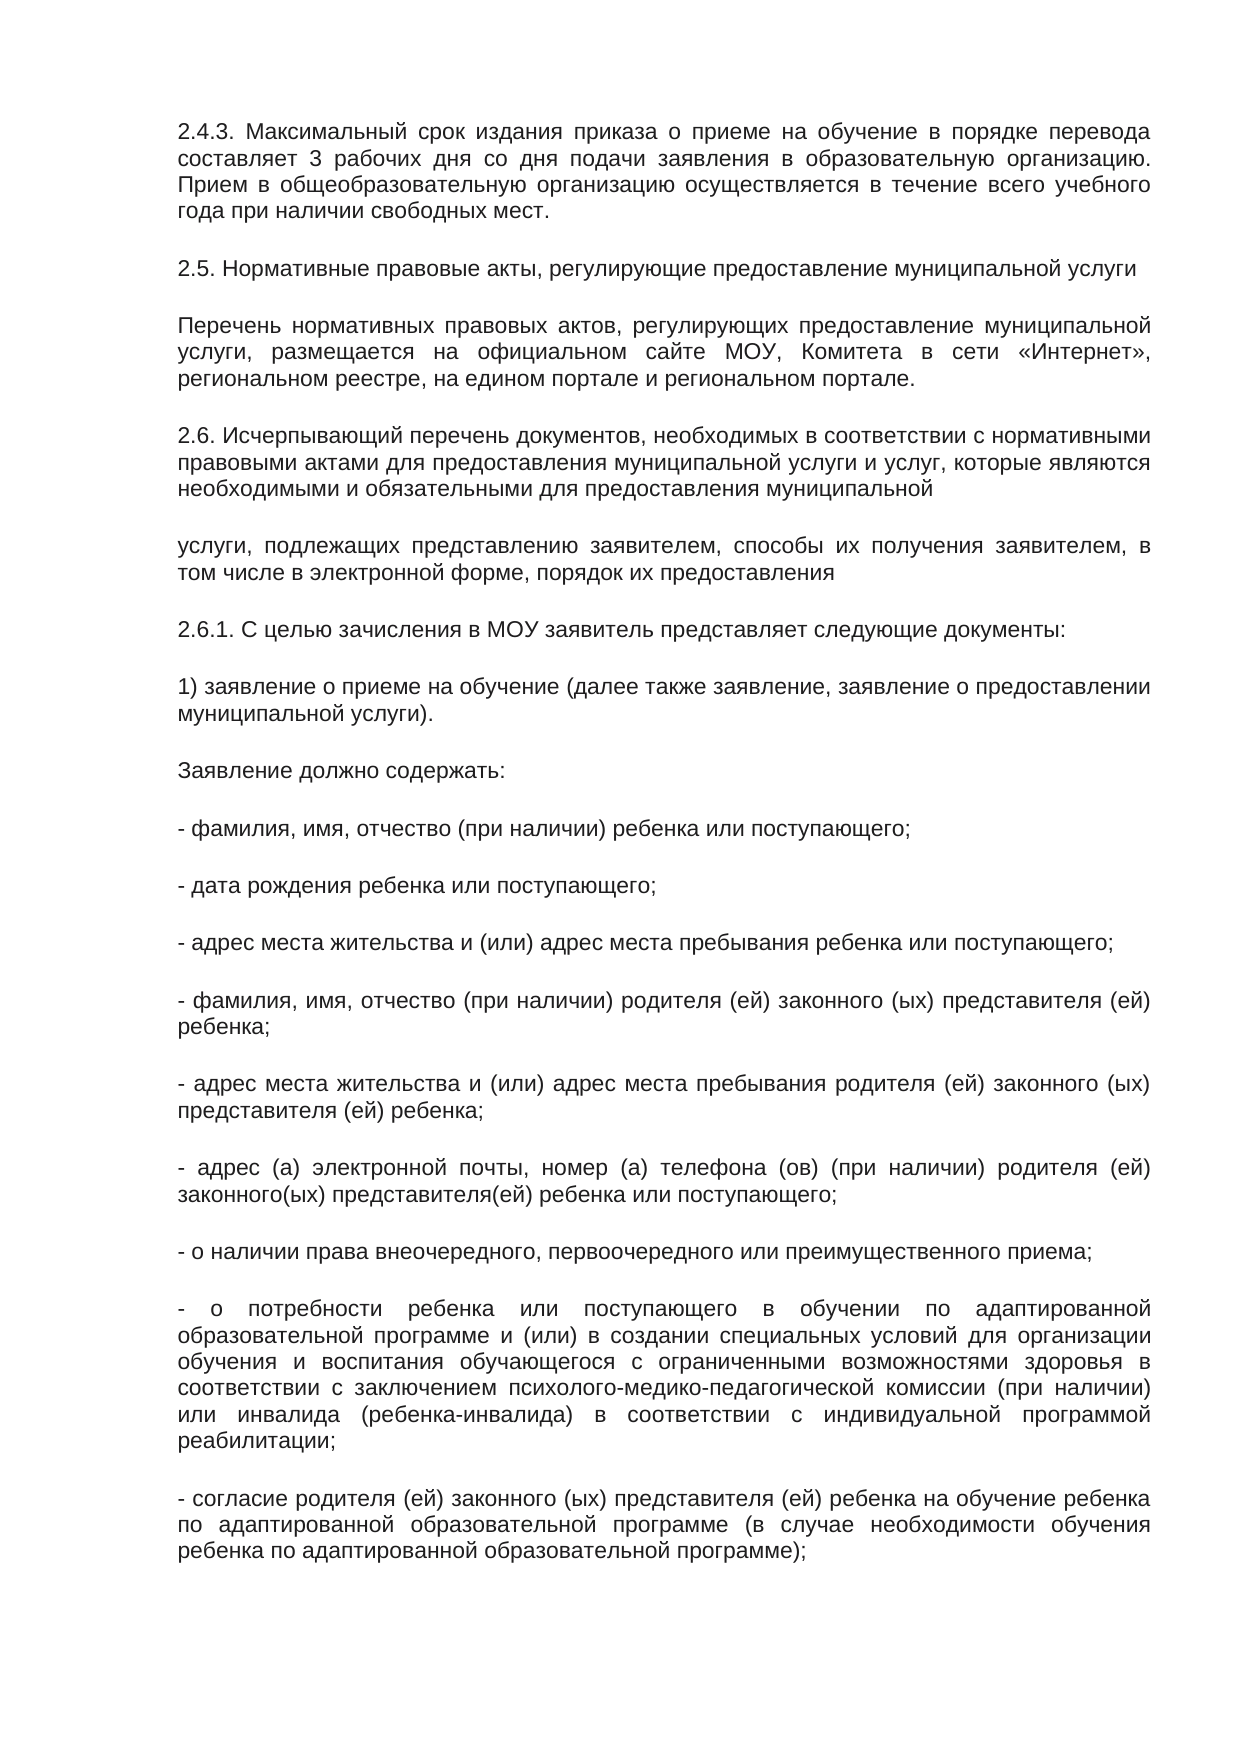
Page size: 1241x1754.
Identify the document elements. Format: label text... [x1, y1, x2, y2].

text Перечень нормативных правовых актов, регулирующих предоставление муниципальной услуги, размещается на официальном сайте МОУ, Комитета в сети «Интернет», региональном реестре, на едином портале и региональном портале. [177, 312, 1152, 391]
text - о потребности ребенка или поступающего в обучении по адаптированной образовательной программе и (или) в создании специальных условий для организации обучения и воспитания обучающегося с ограниченными возможностями здоровья в соответствии с заключением психолого-медико-педагогической комиссии (при наличии) или инвалида (ребенка-инвалида) в соответствии с индивидуальной программой реабилитации; [177, 1295, 1152, 1453]
text - фамилия, имя, отчество (при наличии) родителя (ей) законного (ых) представителя (ей) ребенка; [177, 987, 1152, 1039]
text - дата рождения ребенка или поступающего; [177, 872, 1152, 898]
text - адрес места жительства и (или) адрес места пребывания родителя (ей) законного (ых) представителя (ей) ребенка; [177, 1070, 1152, 1123]
text 2.5. Нормативные правовые акты, регулирующие предоставление муниципальной услуги [177, 254, 1152, 281]
text - адрес места жительства и (или) адрес места пребывания ребенка или поступающего; [177, 929, 1152, 956]
text 2.4.3. Максимальный срок издания приказа о приеме на обучение в порядке перевода составляет 3 рабочих дня со дня подачи заявления в образовательную организацию. Прием в общеобразовательную организацию осуществляется в течение всего учебного года при наличии свободных мест. [177, 118, 1152, 223]
text 2.6.1. С целью зачисления в МОУ заявитель представляет следующие документы: [177, 616, 1152, 642]
text 2.6. Исчерпывающий перечень документов, необходимых в соответствии с нормативными правовыми актами для предоставления муниципальной услуги и услуг, которые являются необходимыми и обязательными для предоставления муниципальной [177, 422, 1152, 501]
text - адрес (а) электронной почты, номер (а) телефона (ов) (при наличии) родителя (ей) законного(ых) представителя(ей) ребенка или поступающего; [177, 1154, 1152, 1207]
text услуги, подлежащих представлению заявителем, способы их получения заявителем, в том числе в электронной форме, порядок их предоставления [177, 532, 1152, 585]
text - согласие родителя (ей) законного (ых) представителя (ей) ребенка на обучение ребенка по адаптированной образовательной программе (в случае необходимости обучения ребенка по адаптированной образовательной программе); [177, 1484, 1152, 1563]
text - фамилия, имя, отчество (при наличии) ребенка или поступающего; [177, 814, 1152, 841]
text 1) заявление о приеме на обучение (далее также заявление, заявление о предоставлении муниципальной услуги). [177, 673, 1152, 726]
text Заявление должно содержать: [177, 757, 1152, 783]
text - о наличии права внеочередного, первоочередного или преимущественного приема; [177, 1238, 1152, 1264]
